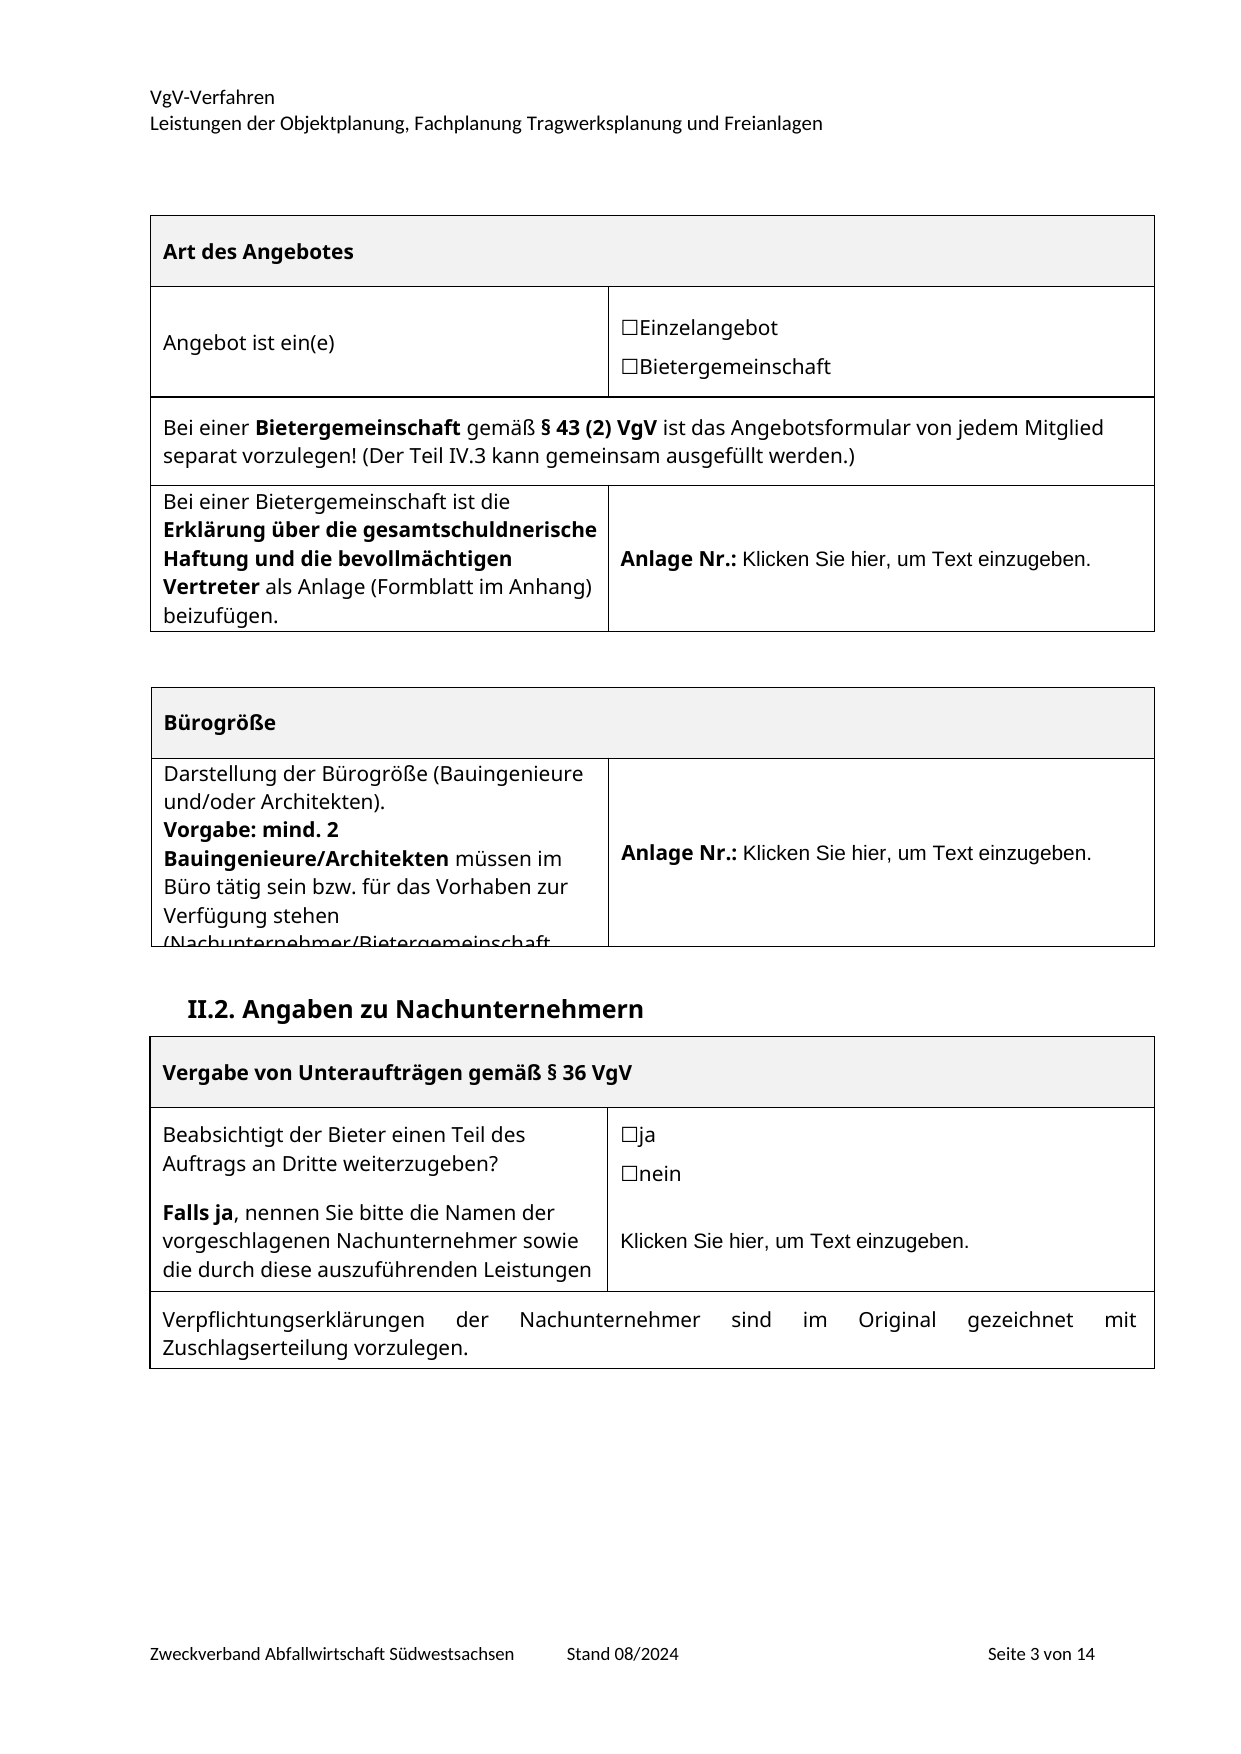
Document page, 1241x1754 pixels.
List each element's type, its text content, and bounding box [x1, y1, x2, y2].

table_header Vergabe von Unteraufträgen gemäß § 36 VgV [151, 1037, 1154, 1107]
table_cell Einzelangebot Bietergemeinschaft [609, 287, 1154, 396]
table_header Art des Angebotes [151, 216, 1154, 286]
table_cell Verpflichtungserklärungen der Nachunternehmer sind im Original gezeichnet mit Zuschlagserteilung vorzulegen. [151, 1292, 1154, 1368]
table_cell Angebot ist ein(e) [151, 287, 608, 396]
table_cell Beabsichtigt der Bieter einen Teil des Auftrags an Dritte weiterzugeben? [151, 1108, 607, 1190]
table_cell ja nein [608, 1108, 1154, 1190]
table_cell Anlage Nr.: [609, 486, 1154, 631]
table_cell Darstellung der Bürogröße (Bauingenieure und/oder Architekten). Vorgabe: mind. 2 Bauingenieure/Architekten müssen im Büro tätig sein bzw. für das Vorhaben zur Verfügung stehen (Nachunternehmer/Bietergemeinschaft möglich) [152, 759, 608, 946]
table_cell Anlage Nr.: [609, 759, 1154, 946]
table_cell Bei einer Bietergemeinschaft gemäß § 43 (2) VgV ist das Angebotsformular von jedem Mitglied separat vorzulegen! (Der Teil IV.3 kann gemeinsam ausgefüllt werden.) [151, 398, 1154, 484]
table_cell Bei einer Bietergemeinschaft ist die Erklärung über die gesamtschuldnerische Haftung und die bevollmächtigen Vertreter als Anlage (Formblatt im Anhang) beizufügen. [151, 486, 608, 631]
table_cell Falls ja, nennen Sie bitte die Namen der vorgeschlagenen Nachunternehmer sowie die durch diese auszuführenden Leistungen [151, 1190, 607, 1291]
list Angaben zu Nachunternehmern [187, 992, 1149, 1026]
table_header Bürogröße [152, 688, 1154, 758]
